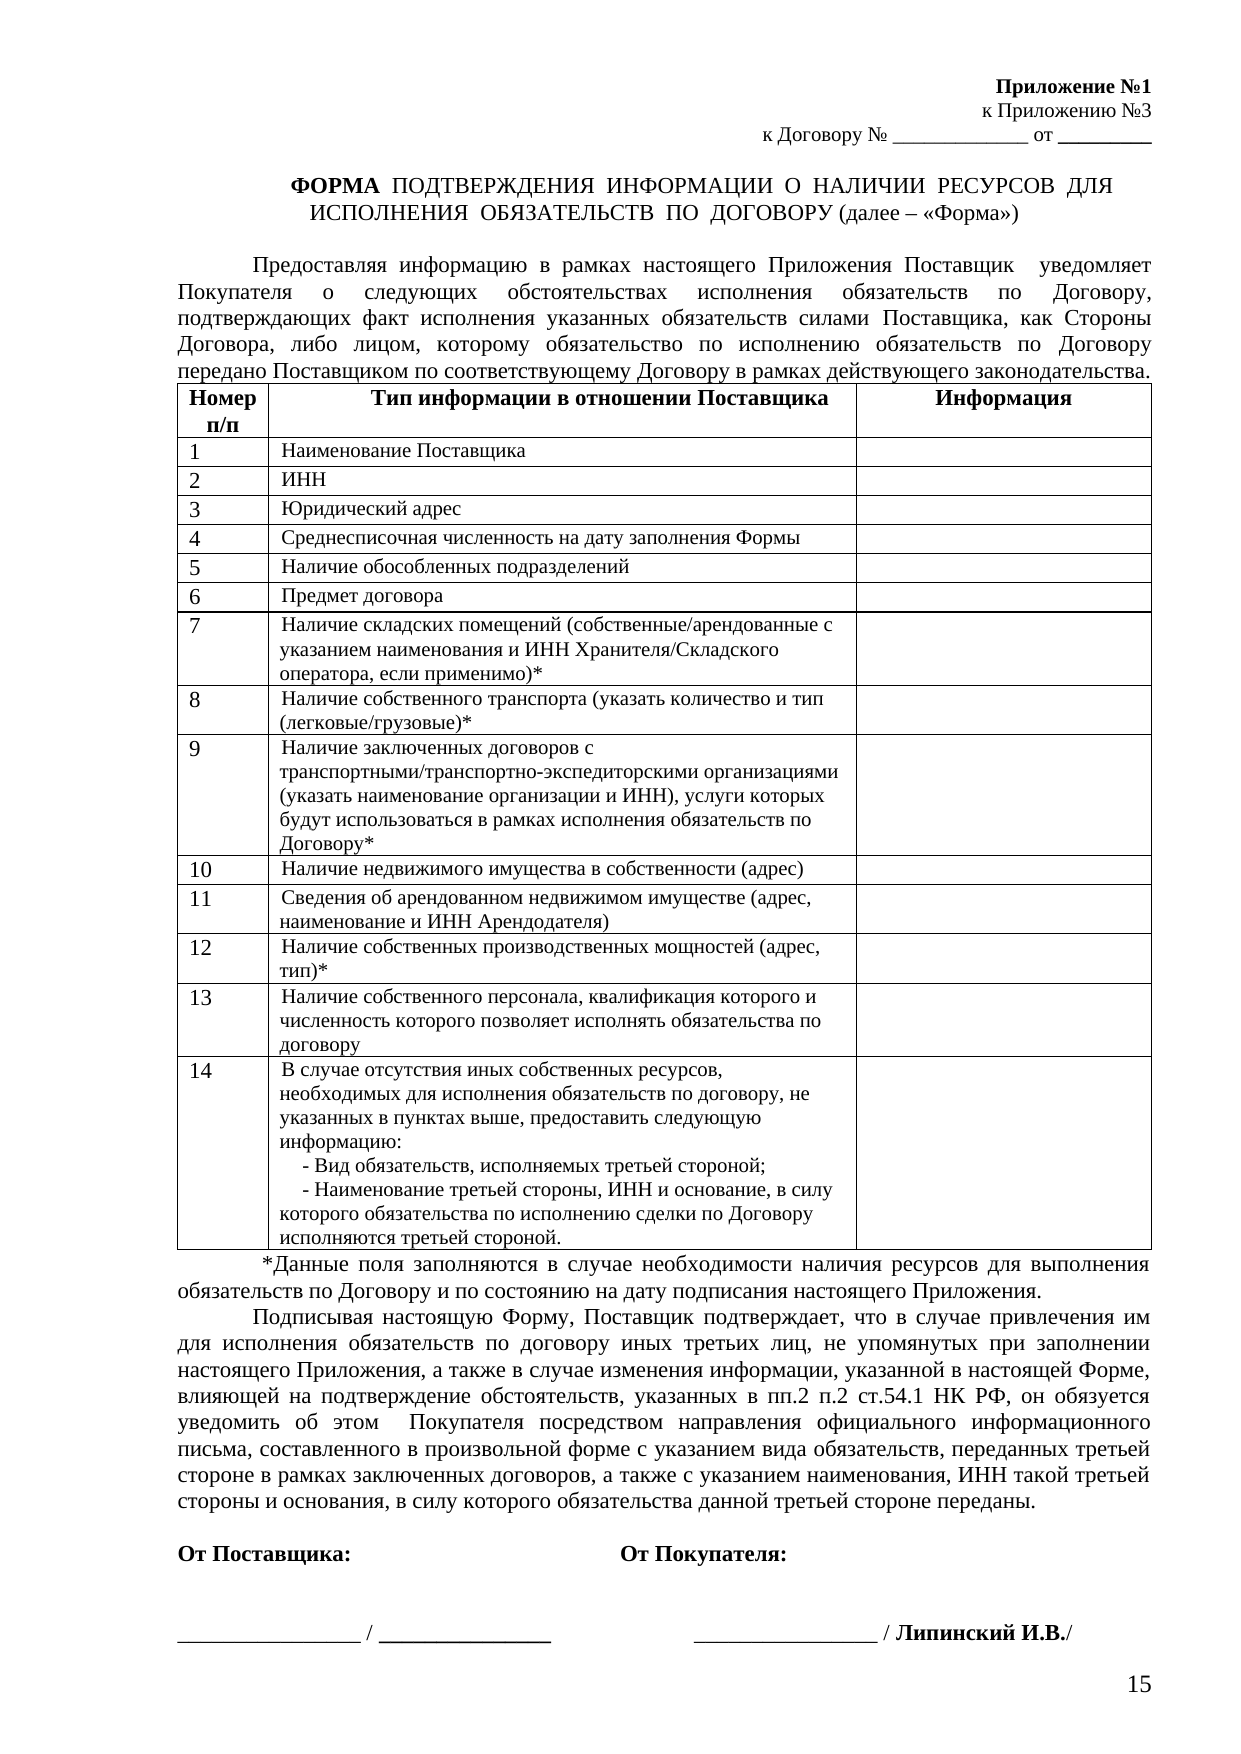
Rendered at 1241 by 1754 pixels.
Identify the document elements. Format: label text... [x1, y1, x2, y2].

table_cell 6 [178, 583, 268, 611]
text к Приложению №3 [402, 98, 1152, 122]
table_cell 13 [178, 984, 268, 1056]
table_cell [857, 525, 1151, 553]
table_cell Наименование [269, 438, 856, 466]
text ________________ / _______________ ________________ / Липинский И.В./ [177, 1619, 1152, 1646]
table_header Информация [857, 384, 1151, 437]
table_cell 11 [178, 885, 268, 933]
table_cell 10 [178, 856, 268, 884]
table_cell Наличие собственного транспорта (указать количество и тип (легковые/грузовые)* [269, 686, 856, 734]
table_cell [857, 984, 1151, 1056]
table_cell 8 [178, 686, 268, 734]
text От Поставщика: От Покупателя: [177, 1540, 1152, 1567]
table_cell 7 [178, 613, 268, 684]
table_cell Наличие заключенных договоров с транспортными/транспортно-экспедиторскими организациями (указать наименование организации и ИНН), услуги которых будут использоваться в рамках исполнения обязательств по Договору* [269, 735, 856, 855]
table_cell Наличие складских помещений (собственные/арендованные с указанием наименования и ИНН Хранителя/Складского оператора, если применимо)* [269, 613, 856, 684]
table_cell [857, 735, 1151, 855]
table_cell ИНН [269, 467, 856, 495]
table_cell Сведения об арендованном недвижимом имуществе (адрес, наименование и ИНН Арендодателя) [269, 885, 856, 933]
table_cell 4 [178, 525, 268, 553]
text к Договору № _____________ от _________ [402, 122, 1152, 146]
table_cell [857, 934, 1151, 982]
table_cell [857, 686, 1151, 734]
table_cell [857, 438, 1151, 466]
table_cell Наличие собственного персонала, квалификация которого и численность которого позволяет исполнять обязательства по договору [269, 984, 856, 1056]
text Подписывая настоящую Форму, подтверждает, что в случае привлечения им для исполнения обязательств по договору иных третьих лиц, не упомянутых при заполнении настоящего Приложения, а также в случае изменения информации, указанной в настоящей Форме, влияющей на подтверждение обстоятельств, указанных в пп.2 п.2 ст.54.1 НК РФ, он обязуется уведомить об этом посредством направления официального информационного письма, составленного в произвольной форме с указанием вида обязательств, переданных третьей стороне в рамках заключенных договоров, а также с указанием наименования, ИНН такой третьей стороны и основания, в силу которого обязательства данной третьей стороне переданы. [177, 1303, 1152, 1514]
text Приложение №1 [327, 74, 1152, 98]
table_cell 5 [178, 554, 268, 582]
table_cell [857, 554, 1151, 582]
table_cell Наличие собственных производственных мощностей (адрес, тип)* [269, 934, 856, 982]
table_cell 1 [178, 438, 268, 466]
table_cell [857, 613, 1151, 684]
table_cell Юридический адрес [269, 496, 856, 524]
table_cell Наличие обособленных подразделений [269, 554, 856, 582]
table_cell В случае отсутствия иных собственных ресурсов, необходимых для исполнения обязательств по договору, не указанных в пунктах выше, предоставить следующую информацию: - Вид обязательств, исполняемых третьей стороной; - Наименование третьей стороны, ИНН и основание, в силу которого обязательства по исполнению сделки по Договору исполняются третьей стороной. [269, 1057, 856, 1249]
table_cell 3 [178, 496, 268, 524]
table_cell 12 [178, 934, 268, 982]
table_cell [857, 496, 1151, 524]
text Предоставляя информацию в рамках настоящего Приложения уведомляет о следующих обстоятельствах исполнения обязательств по , подтверждающих факт исполнения указанных обязательств силами , как Стороны Договора, либо лицом, которому обязательство по исполнению обязательств по передано по соответствующему Договору в рамках действующего законодательства. [177, 251, 1152, 383]
table_cell Предмет договора [269, 583, 856, 611]
table_cell Наличие недвижимого имущества в собственности (адрес) [269, 856, 856, 884]
table_cell [857, 467, 1151, 495]
table_cell 9 [178, 735, 268, 855]
table_cell 2 [178, 467, 268, 495]
table_cell [857, 583, 1151, 611]
text ФОРМА ПОДТВЕРЖДЕНИЯ ИНФОРМАЦИИ О НАЛИЧИИ РЕСУРСОВ ДЛЯ ИСПОЛНЕНИЯ ОБЯЗАТЕЛЬСТВ ПО ДОГОВОРУ (далее – «Форма») [177, 172, 1152, 225]
table_cell [857, 1057, 1151, 1249]
table_cell [857, 885, 1151, 933]
table_cell 14 [178, 1057, 268, 1249]
text *Данные поля заполняются в случае необходимости наличия ресурсов для выполнения обязательств по Договору и по состоянию на дату подписания настоящего Приложения. [177, 1250, 1152, 1303]
table_header Номер п/п [178, 384, 268, 437]
table_header Тип информации в отношении [269, 384, 856, 437]
table_cell Среднесписочная численность на дату заполнения Формы [269, 525, 856, 553]
table_cell [857, 856, 1151, 884]
